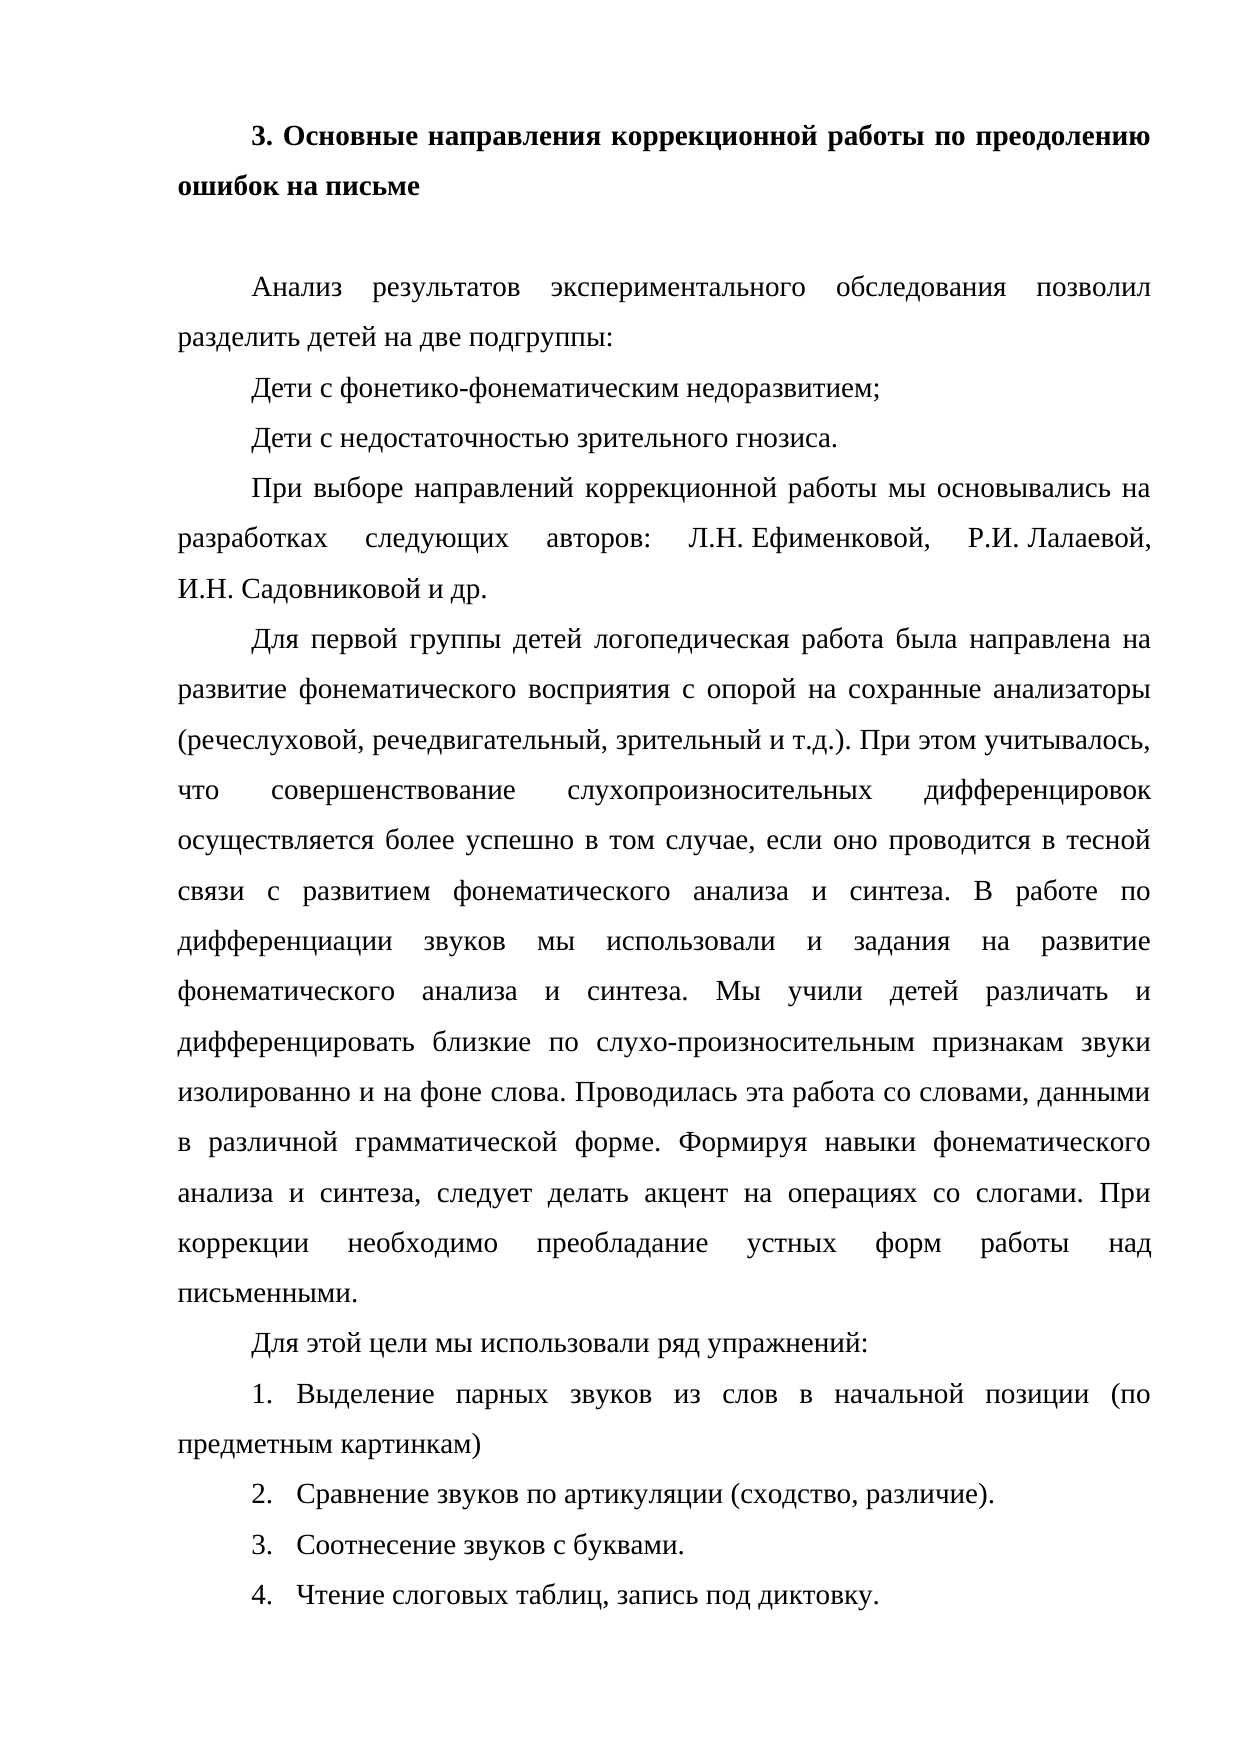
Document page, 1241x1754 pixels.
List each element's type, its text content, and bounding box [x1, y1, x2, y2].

text Анализ результатов экспериментального обследования позволил разделить детей на две подгруппы: [177, 269, 1152, 353]
text Для этой цели мы использовали ряд упражнений: [177, 1326, 1152, 1359]
text 3. Основные направления коррекционной работы по преодолению ошибок на письме [177, 118, 1152, 202]
list Сравнение звуков по артикуляции (сходство, различие). [177, 1477, 1152, 1510]
text При выборе направлений коррекционной работы мы основывались на разработках следующих авторов: Л.Н. Ефименковой, Р.И. Лалаевой, И.Н. Садовниковой и др. [177, 470, 1152, 604]
list Соотнесение звуков с буквами. [177, 1527, 1152, 1560]
list Чтение слоговых таблиц, запись под диктовку. [177, 1577, 1152, 1611]
text Дети с фонетико-фонематическим недоразвитием; [177, 370, 1152, 403]
text Для первой группы детей логопедическая работа была направлена на развитие фонематического восприятия с опорой на сохранные анализаторы (речеслуховой, речедвигательный, зрительный и т.д.). При этом учитывалось, что совершенствование слухопроизносительных дифференцировок осуществляется более успешно в том случае, если оно проводится в тесной связи с развитием фонематического анализа и синтеза. В работе по дифференциации звуков мы использовали и задания на развитие фонематического анализа и синтеза. Мы учили детей различать и дифференцировать близкие по слухо-произносительным признакам звуки изолированно и на фоне слова. Проводилась эта работа со словами, данными в различной грамматической форме. Формируя навыки фонематического анализа и синтеза, следует делать акцент на операциях со слогами. При коррекции необходимо преобладание устных форм работы над письменными. [177, 621, 1152, 1309]
list Выделение парных звуков из слов в начальной позиции (по предметным картинкам) [177, 1376, 1152, 1460]
text Дети с недостаточностью зрительного гнозиса. [177, 420, 1152, 453]
